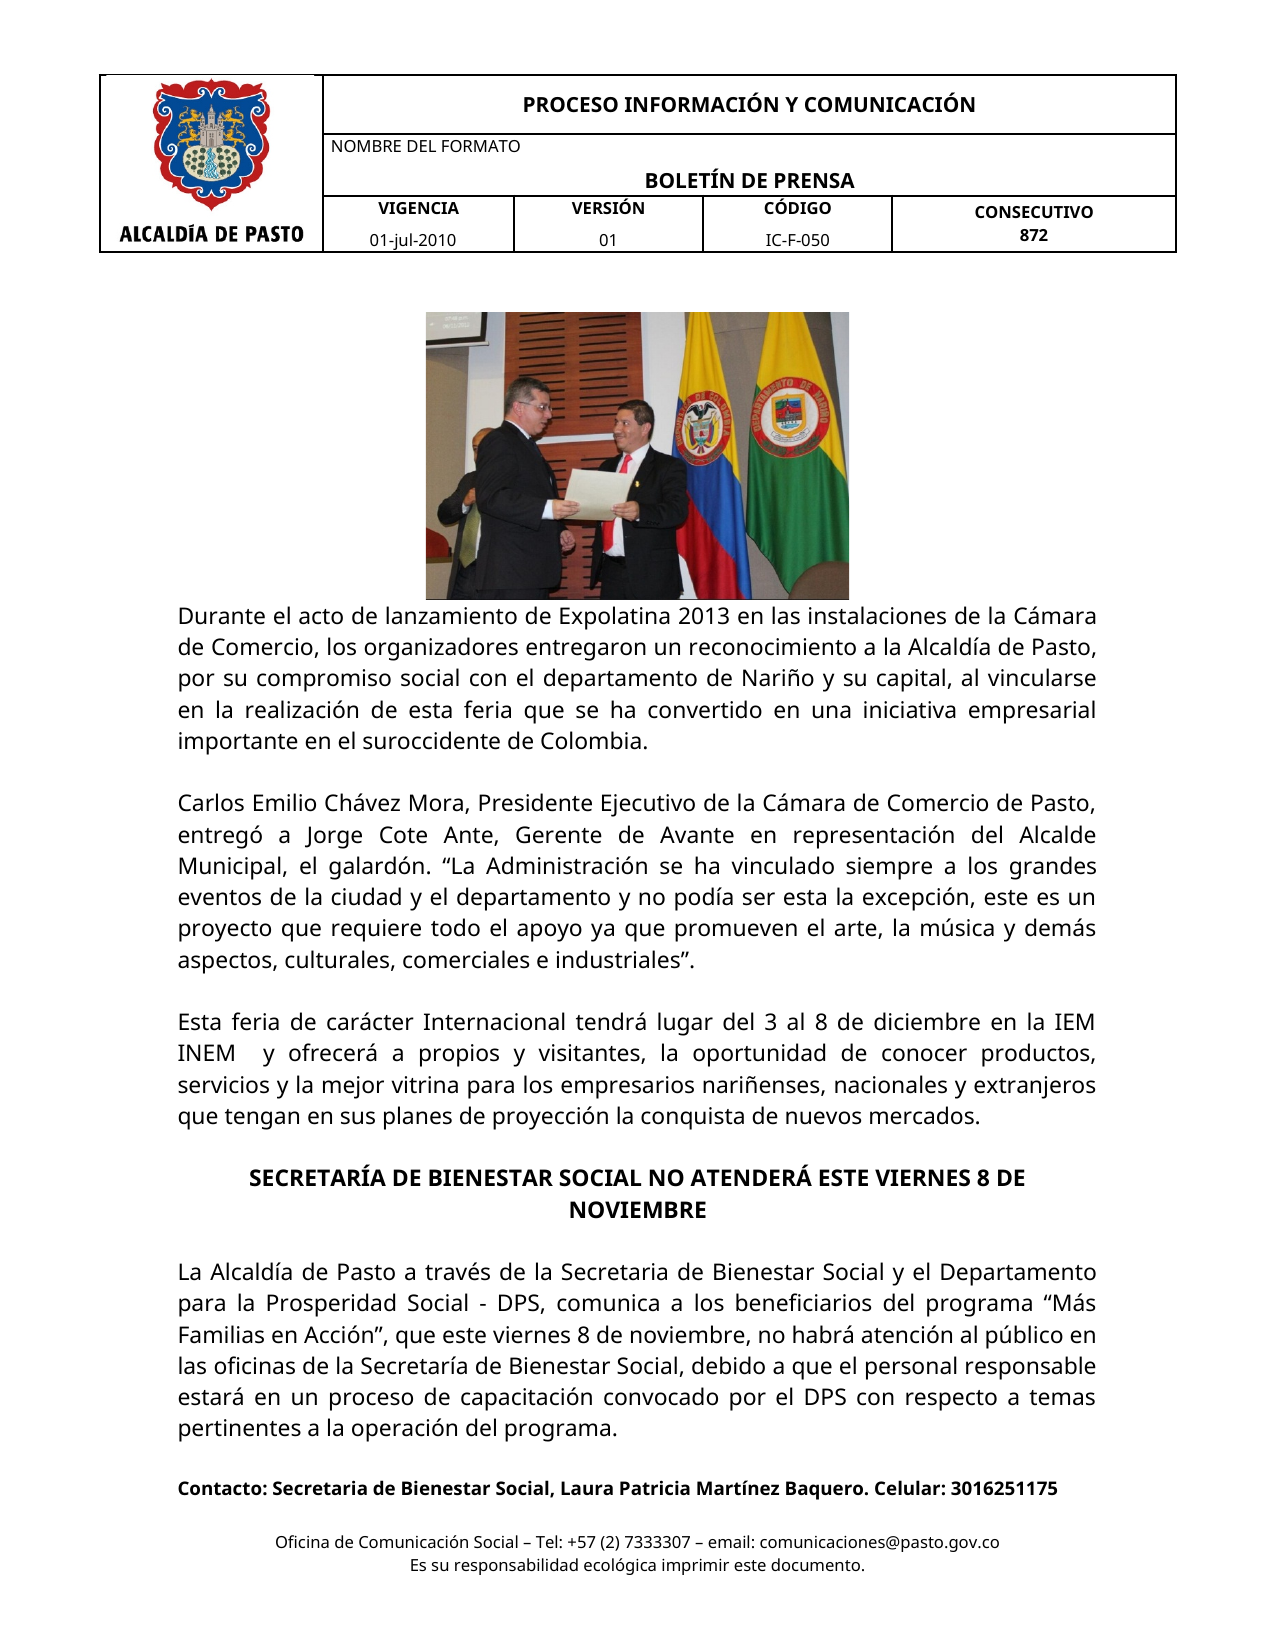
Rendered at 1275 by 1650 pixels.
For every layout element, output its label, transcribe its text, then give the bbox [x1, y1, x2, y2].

text Esta feria de carácter Internacional tendrá lugar del 3 al 8 de diciembre en la IEM INEM y ofrecerá a propios y visitantes, la oportunidad de conocer productos, servicios y la mejor vitrina para los empresarios nariñenses, nacionales y extranjeros que tengan en sus planes de proyección la conquista de nuevos mercados. [177, 1006, 1098, 1131]
text SECRETARÍA DE BIENESTAR SOCIAL NO ATENDERÁ ESTE VIERNES 8 DE NOVIEMBRE [177, 1162, 1098, 1225]
text La Alcaldía de Pasto a través de la Secretaria de Bienestar Social y el Departamento para la Prosperidad Social - DPS, comunica a los beneficiarios del programa “Más Familias en Acción”, que este viernes 8 de noviembre, no habrá atención al público en las oficinas de la Secretaría de Bienestar Social, debido a que el personal responsable estará en un proceso de capacitación convocado por el DPS con respecto a temas pertinentes a la operación del programa. [177, 1256, 1098, 1444]
text Durante el acto de lanzamiento de Expolatina 2013 en las instalaciones de la Cámara de Comercio, los organizadores entregaron un reconocimiento a la Alcaldía de Pasto, por su compromiso social con el departamento de Nariño y su capital, al vincularse en la realización de esta feria que se ha convertido en una iniciativa empresarial importante en el suroccidente de Colombia. [177, 600, 1098, 756]
picture [425, 312, 850, 600]
text Carlos Emilio Chávez Mora, Presidente Ejecutivo de la Cámara de Comercio de Pasto, entregó a Jorge Cote Ante, Gerente de Avante en representación del Alcalde Municipal, el galardón. “La Administración se ha vinculado siempre a los grandes eventos de la ciudad y el departamento y no podía ser esta la excepción, este es un proyecto que requiere todo el apoyo ya que promueven el arte, la música y demás aspectos, culturales, comerciales e industriales”. [177, 787, 1098, 975]
picture [106, 75, 315, 242]
text Contacto: Secretaria de Bienestar Social, Laura Patricia Martínez Baquero. Celular: 3016251175 [177, 1475, 1098, 1500]
